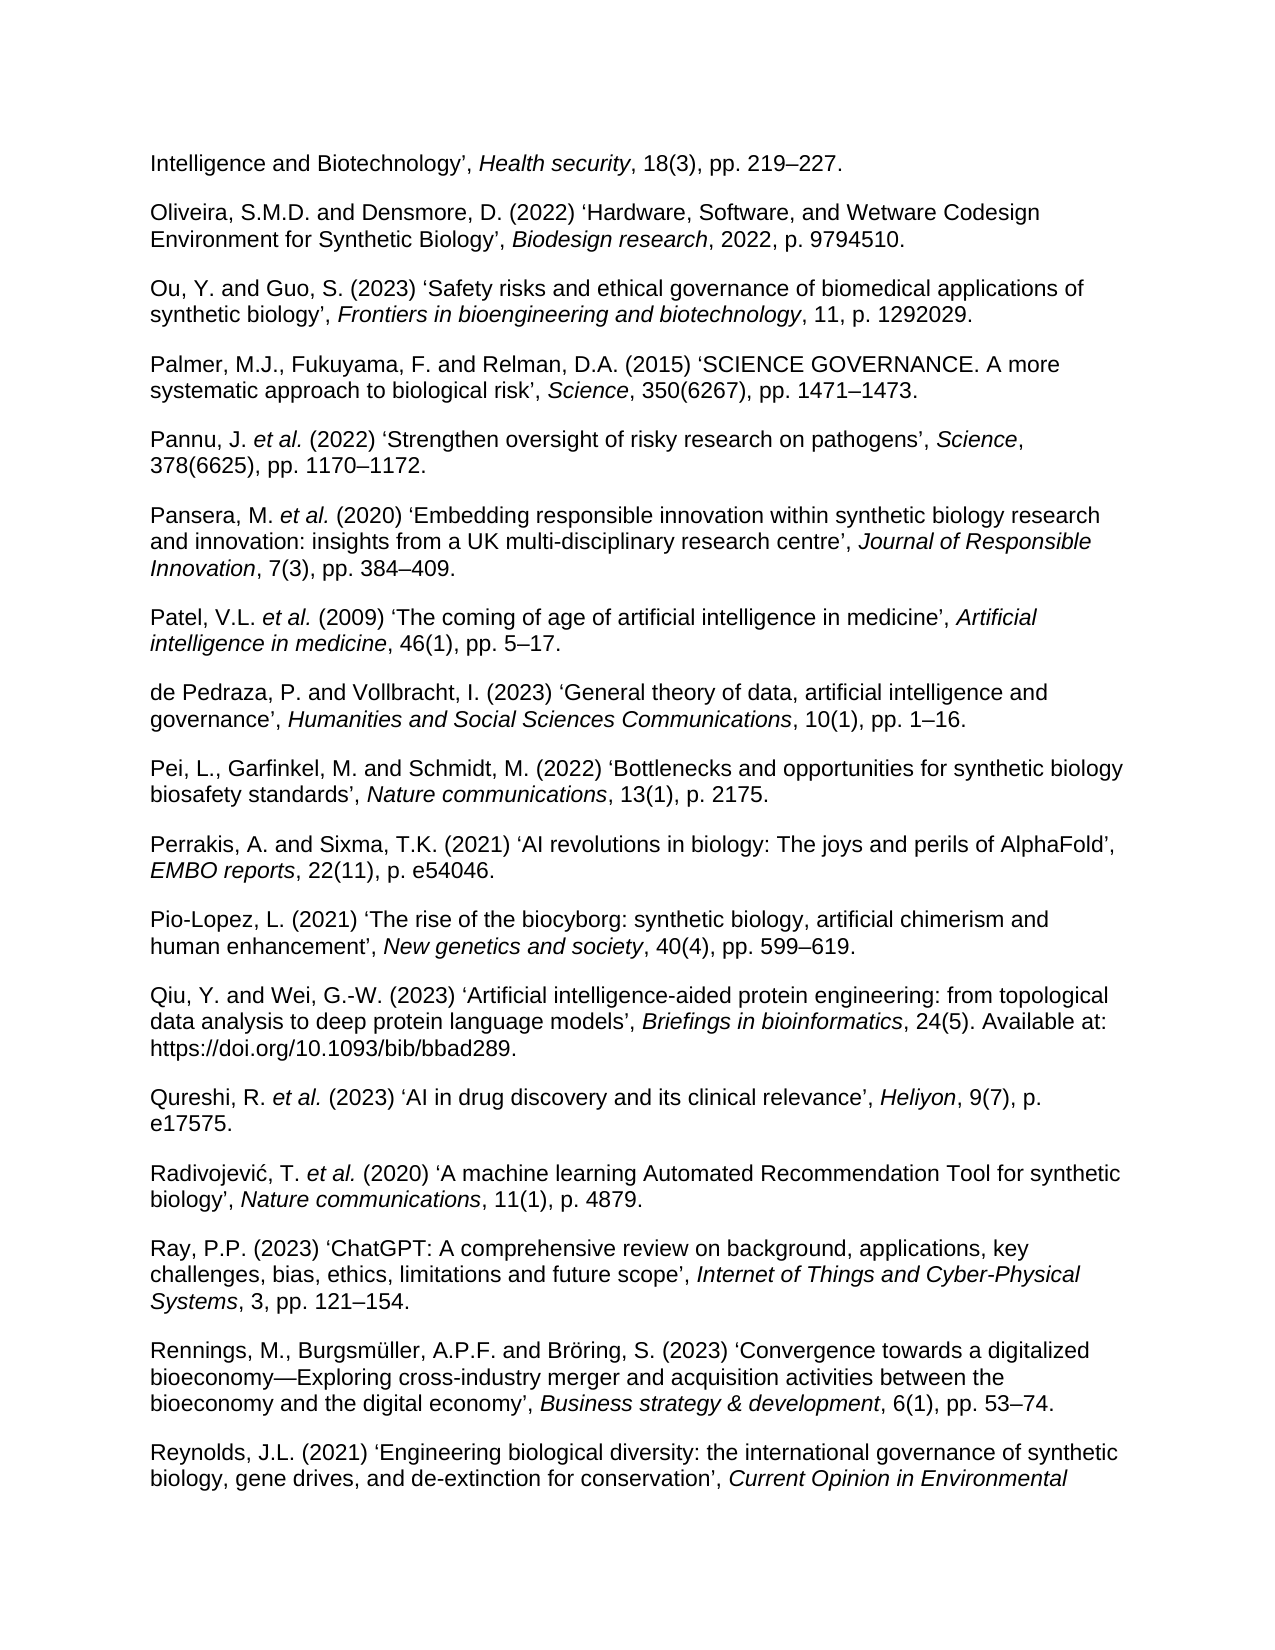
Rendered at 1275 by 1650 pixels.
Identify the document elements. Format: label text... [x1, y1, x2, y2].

text Perrakis, A. and Sixma, T.K. (2021) ‘AI revolutions in biology: The joys and perils of AlphaFold’, EMBO reports, 22(11), p. e54046. [150, 831, 1125, 883]
text Ray, P.P. (2023) ‘ChatGPT: A comprehensive review on background, applications, key challenges, bias, ethics, limitations and future scope’, Internet of Things and Cyber-Physical Systems, 3, pp. 121–154. [150, 1235, 1125, 1314]
text Pansera, M. et al. (2020) ‘Embedding responsible innovation within synthetic biology research and innovation: insights from a UK multi-disciplinary research centre’, Journal of Responsible Innovation, 7(3), pp. 384–409. [150, 502, 1125, 581]
text Qureshi, R. et al. (2023) ‘AI in drug discovery and its clinical relevance’, Heliyon, 9(7), p. e17575. [150, 1084, 1125, 1137]
text Oliveira, S.M.D. and Densmore, D. (2022) ‘Hardware, Software, and Wetware Codesign Environment for Synthetic Biology’, Biodesign research, 2022, p. 9794510. [150, 199, 1125, 252]
text Palmer, M.J., Fukuyama, F. and Relman, D.A. (2015) ‘SCIENCE GOVERNANCE. A more systematic approach to biological risk’, Science, 350(6267), pp. 1471–1473. [150, 351, 1125, 403]
text Rennings, M., Burgsmüller, A.P.F. and Bröring, S. (2023) ‘Convergence towards a digitalized bioeconomy—Exploring cross‐industry merger and acquisition activities between the bioeconomy and the digital economy’, Business strategy & development, 6(1), pp. 53–74. [150, 1337, 1125, 1416]
text Radivojević, T. et al. (2020) ‘A machine learning Automated Recommendation Tool for synthetic biology’, Nature communications, 11(1), p. 4879. [150, 1159, 1125, 1212]
text Pannu, J. et al. (2022) ‘Strengthen oversight of risky research on pathogens’, Science, 378(6625), pp. 1170–1172. [150, 426, 1125, 479]
text Qiu, Y. and Wei, G.-W. (2023) ‘Artificial intelligence-aided protein engineering: from topological data analysis to deep protein language models’, Briefings in bioinformatics, 24(5). Available at: https://doi.org/10.1093/bib/bbad289. [150, 982, 1125, 1061]
text de Pedraza, P. and Vollbracht, I. (2023) ‘General theory of data, artificial intelligence and governance’, Humanities and Social Sciences Communications, 10(1), pp. 1–16. [150, 679, 1125, 732]
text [150, 150, 1125, 176]
text Pei, L., Garfinkel, M. and Schmidt, M. (2022) ‘Bottlenecks and opportunities for synthetic biology biosafety standards’, Nature communications, 13(1), p. 2175. [150, 755, 1125, 808]
text Patel, V.L. et al. (2009) ‘The coming of age of artificial intelligence in medicine’, Artificial intelligence in medicine, 46(1), pp. 5–17. [150, 604, 1125, 656]
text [150, 1439, 1125, 1492]
text Pio-Lopez, L. (2021) ‘The rise of the biocyborg: synthetic biology, artificial chimerism and human enhancement’, New genetics and society, 40(4), pp. 599–619. [150, 906, 1125, 959]
text Ou, Y. and Guo, S. (2023) ‘Safety risks and ethical governance of biomedical applications of synthetic biology’, Frontiers in bioengineering and biotechnology, 11, p. 1292029. [150, 275, 1125, 328]
